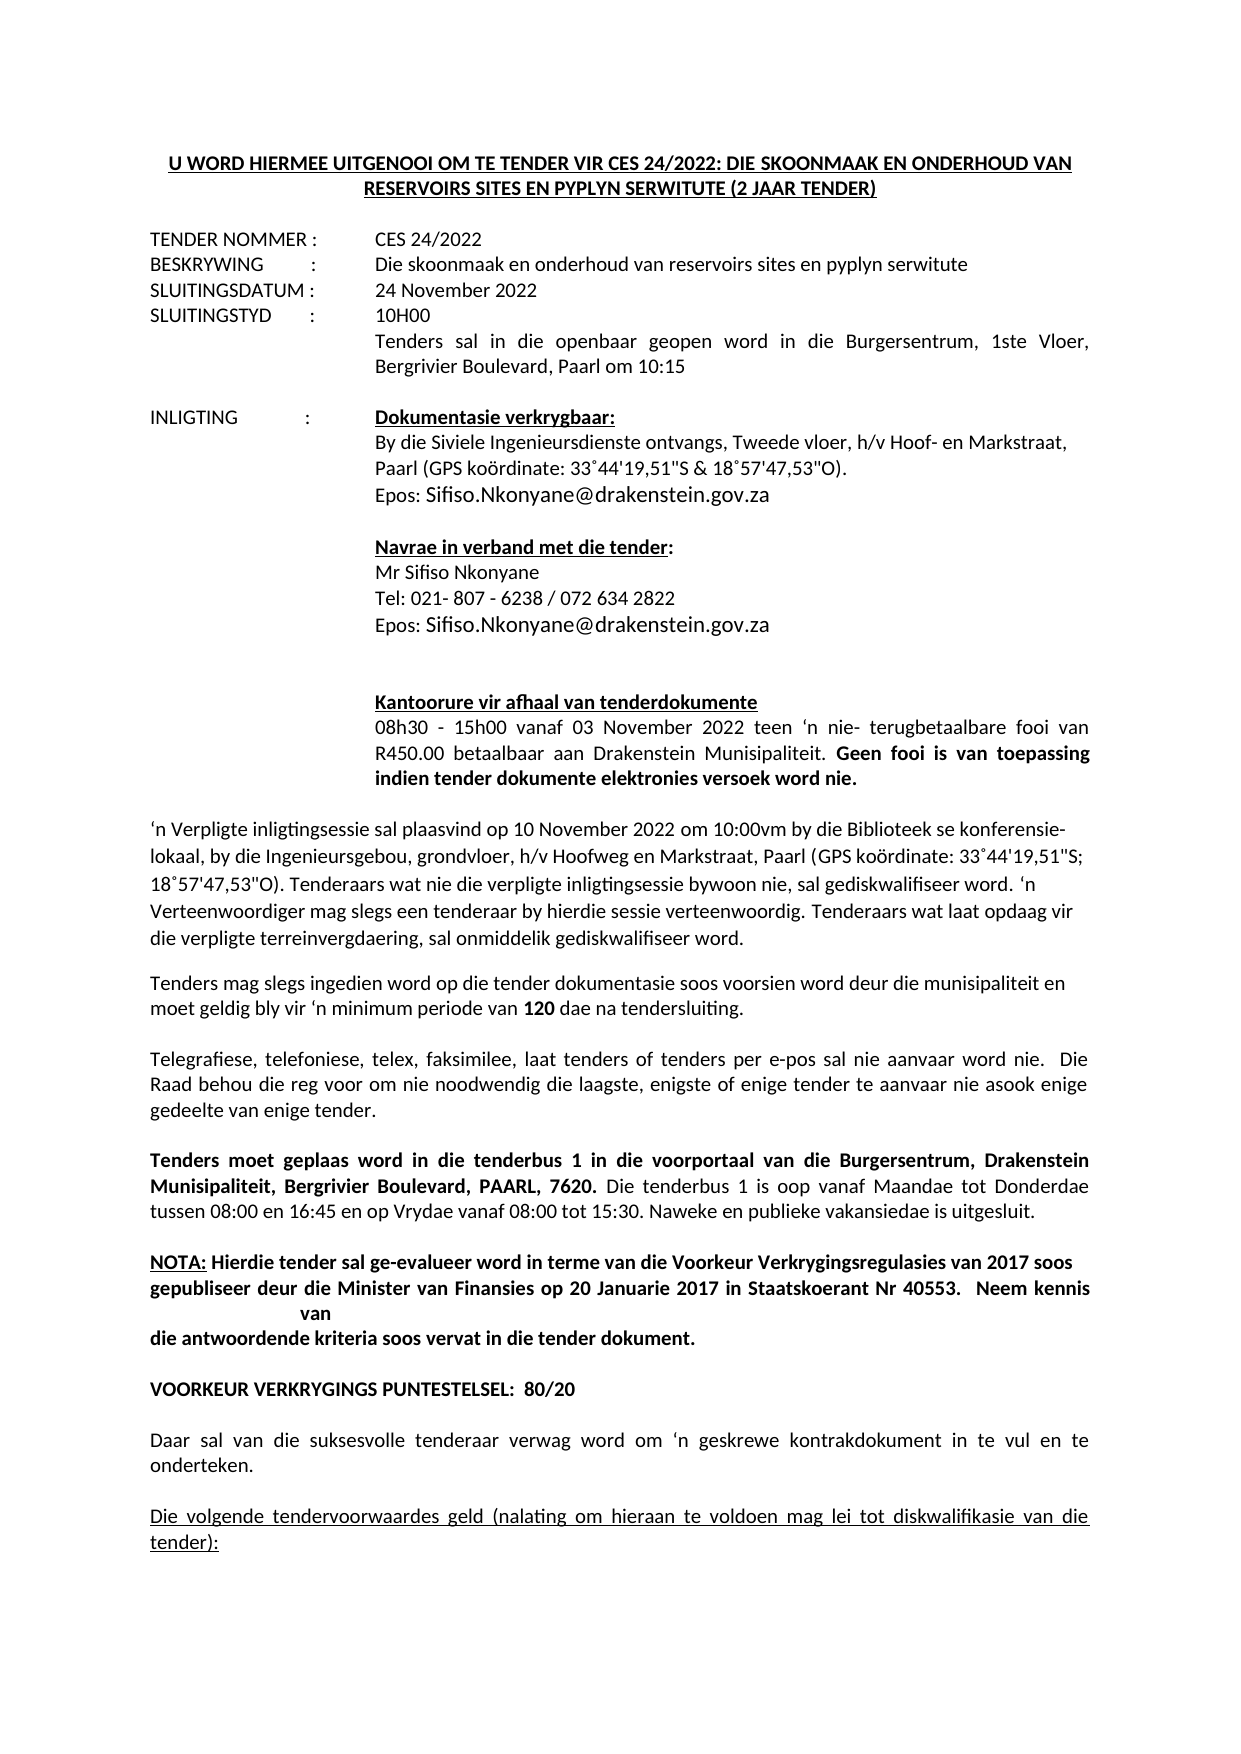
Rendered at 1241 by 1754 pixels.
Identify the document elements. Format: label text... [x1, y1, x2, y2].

text Navrae in verband met die tender: [375, 534, 1090, 559]
text gepubliseer deur die Minister van Finansies op 20 Januarie 2017 in Staatskoerant Nr 40553. Neem kennis van [150, 1275, 1090, 1326]
text Mr Sifiso Nkonyane [300, 559, 1090, 585]
text Epos: Sifiso.Nkonyane@drakenstein.gov.za [300, 480, 1090, 508]
text Daar sal van die suksesvolle tenderaar verwag word om ‘n geskrewe kontrakdokument in te vul en te onderteken. [150, 1427, 1090, 1478]
text TENDER NOMMER : CES 24/2022 [150, 226, 1090, 252]
text Tenders mag slegs ingedien word op die tender dokumentasie soos voorsien word deur die munisipaliteit en moet geldig bly vir ‘n minimum periode van 120 dae na tendersluiting. [150, 970, 1090, 1021]
text Telegrafiese, telefoniese, telex, faksimilee, laat tenders of tenders per e-pos sal nie aanvaar word nie. Die Raad behou die reg voor om nie noodwendig die laagste, enigste of enige tender te aanvaar nie asook enige gedeelte van enige tender. [150, 1046, 1090, 1122]
text U WORD HIERMEE UITGENOOI OM TE TENDER VIR CES 24/2022: DIE SKOONMAAK EN ONDERHOUD VAN RESERVOIRS SITES EN PYPLYN SERWITUTE (2 JAAR TENDER) [150, 150, 1090, 201]
text Tenders moet geplaas word in die tenderbus 1 in die voorportaal van die Burgersentrum, Drakenstein Munisipaliteit, Bergrivier Boulevard, PAARL, 7620. Die tenderbus 1 is oop vanaf Maandae tot Donderdae tussen 08:00 en 16:45 en op Vrydae vanaf 08:00 tot 15:30. Naweke en publieke vakansiedae is uitgesluit. [150, 1148, 1090, 1224]
text SLUITINGSTYD : 10H00 [150, 302, 1090, 328]
text die antwoordende kriteria soos vervat in die tender dokument. [150, 1326, 1090, 1351]
text INLIGTING : Dokumentasie verkrygbaar: [150, 404, 1090, 429]
text ‘n Verpligte inligtingsessie sal plaasvind op 10 November 2022 om 10:00vm by die Biblioteek se konferensie-lokaal, by die Ingenieursgebou, grondvloer, h/v Hoofweg en Markstraat, Paarl (GPS koördinate: 33˚44'19,51"S; 18˚57'47,53"O). Tenderaars wat nie die verpligte inligtingsessie bywoon nie, sal gediskwalifiseer word. ‘n Verteenwoordiger mag slegs een tenderaar by hierdie sessie verteenwoordig. Tenderaars wat laat opdaag vir die verpligte terreinvergdaering, sal onmiddelik gediskwalifiseer word. [150, 816, 1090, 951]
text BESKRYWING : Die skoonmaak en onderhoud van reservoirs sites en pyplyn serwitute [150, 252, 1090, 277]
text Tel: 021- 807 - 6238 / 072 634 2822 [225, 585, 1090, 610]
text SLUITINGSDATUM : 24 November 2022 [150, 277, 1090, 302]
text By die Siviele Ingenieursdienste ontvangs, Tweede vloer, h/v Hoof- en Markstraat, Paarl (GPS koördinate: 33˚44'19,51"S & 18˚57'47,53"O). [375, 429, 1090, 480]
text NOTA: Hierdie tender sal ge-evalueer word in terme van die Voorkeur Verkrygingsregulasies van 2017 soos [150, 1249, 1090, 1275]
text Tenders sal in die openbaar geopen word in die Burgersentrum, 1ste Vloer, Bergrivier Boulevard, Paarl om 10:15 [375, 328, 1090, 379]
text Die volgende tendervoorwaardes geld (nalating om hieraan te voldoen mag lei tot diskwalifikasie van die tender): [150, 1503, 1090, 1525]
text VOORKEUR VERKRYGINGS PUNTESTELSEL: 80/20 [150, 1376, 1090, 1402]
text 08h30 - 15h00 vanaf 03 November 2022 teen ‘n nie- terugbetaalbare fooi van R450.00 betaalbaar aan Drakenstein Munisipaliteit. Geen fooi is van toepassing indien tender dokumente elektronies versoek word nie. [375, 714, 1090, 791]
text Kantoorure vir afhaal van tenderdokumente [300, 689, 1090, 714]
text Epos: Sifiso.Nkonyane@drakenstein.gov.za [300, 610, 1090, 638]
text Die volgende tendervoorwaardes geld (nalating om hieraan te voldoen mag lei tot diskwalifikasie van die tender): [150, 1526, 1090, 1554]
